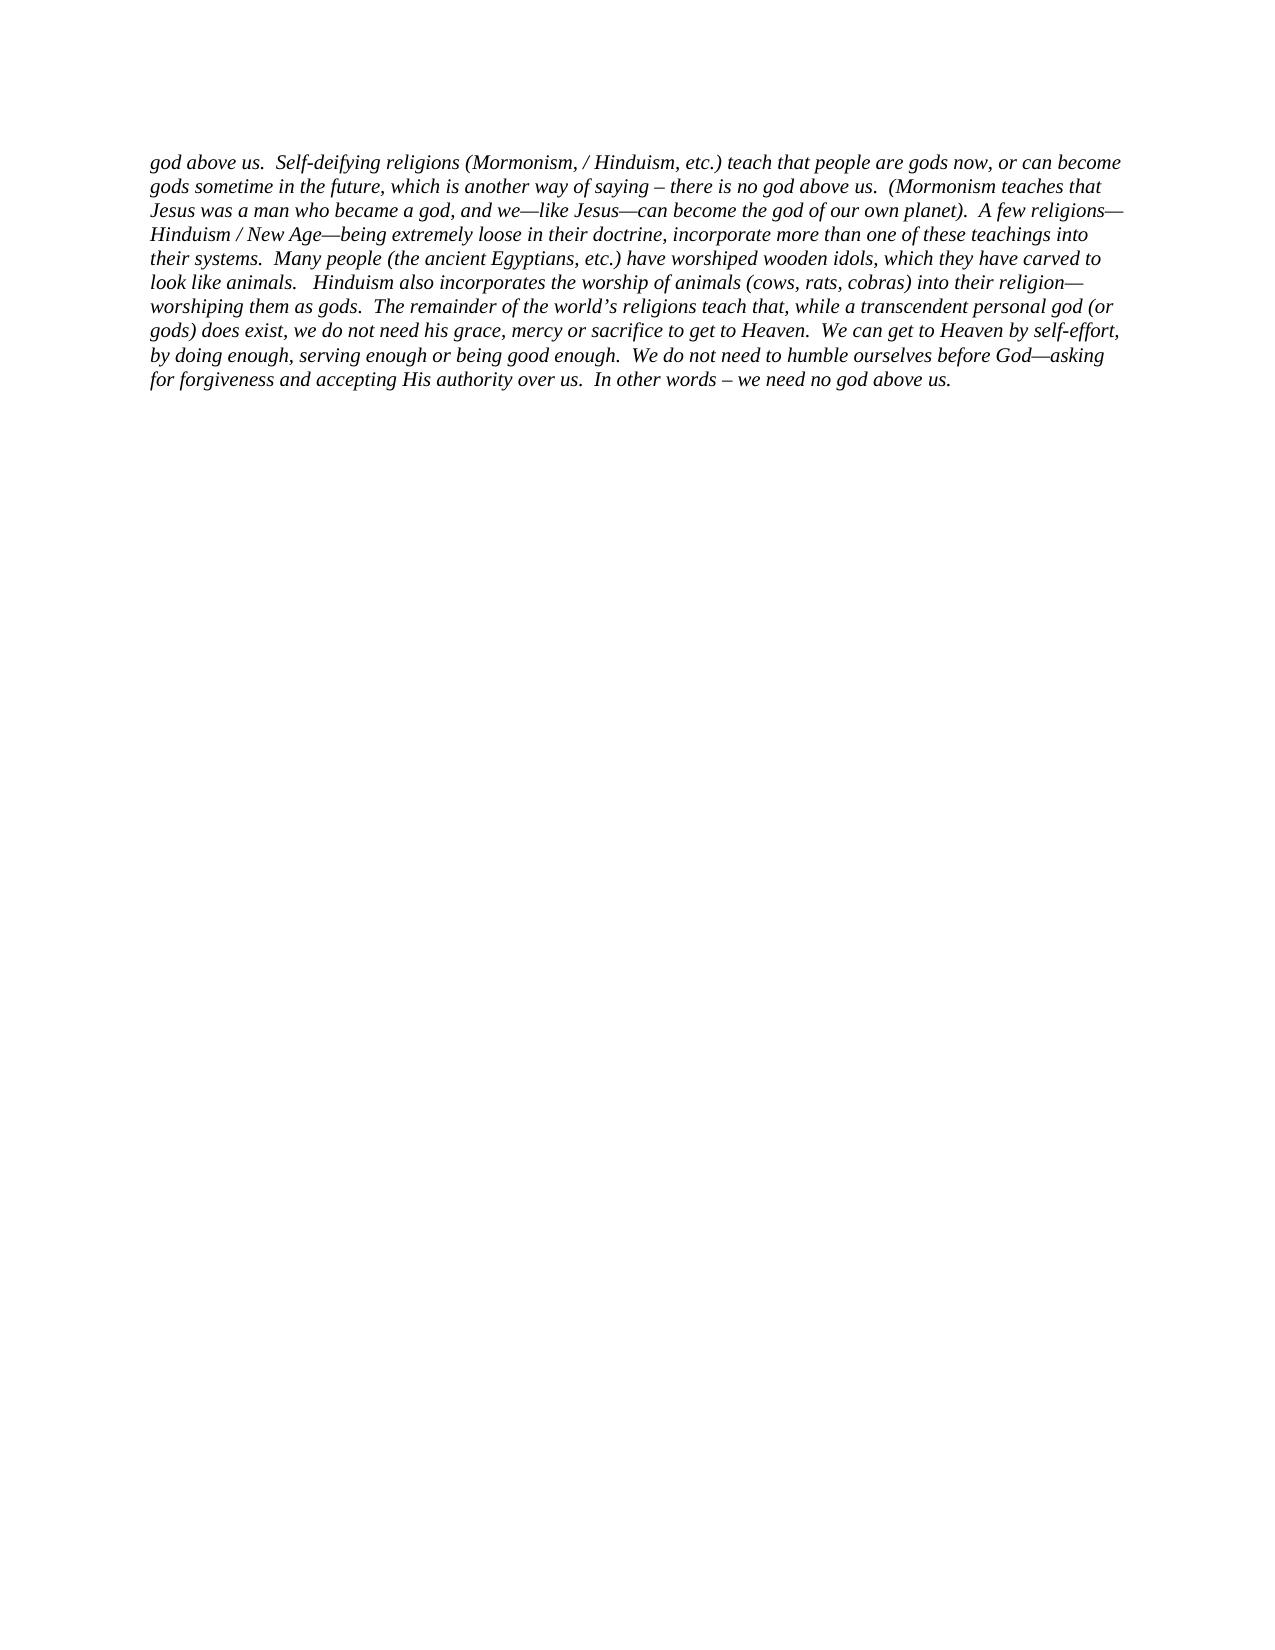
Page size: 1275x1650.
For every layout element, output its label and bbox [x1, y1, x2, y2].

text [150, 150, 1125, 391]
